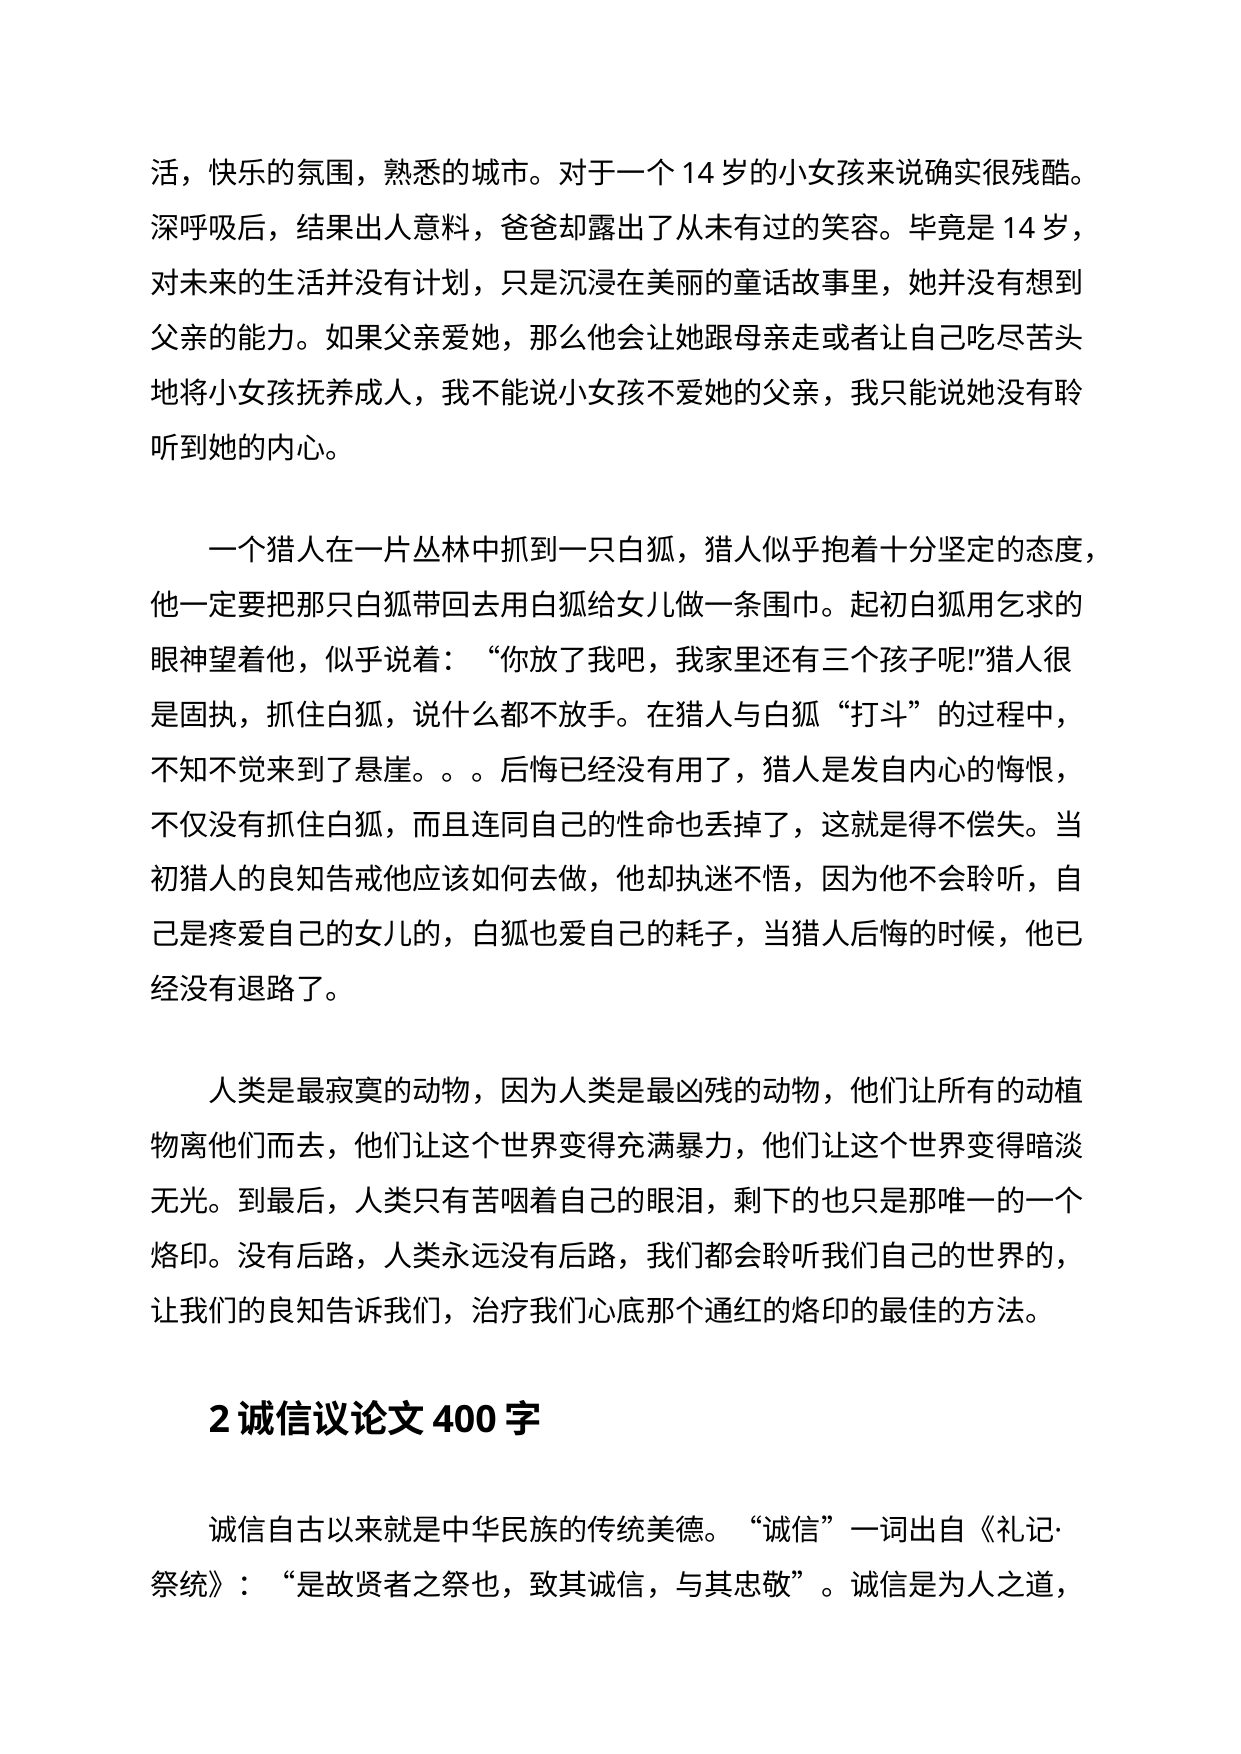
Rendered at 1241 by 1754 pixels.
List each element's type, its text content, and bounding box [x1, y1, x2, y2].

text 人类是最寂寞的动物，因为人类是最凶残的动物，他们让所有的动植物离他们而去，他们让这个世界变得充满暴力，他们让这个世界变得暗淡无光。到最后，人类只有苦咽着自己的眼泪，剩下的也只是那唯一的一个烙印。没有后路，人类永远没有后路，我们都会聆听我们自己的世界的，让我们的良知告诉我们，治疗我们心底那个通红的烙印的最佳的方法。 [150, 1067, 1090, 1329]
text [150, 150, 1090, 467]
text 2诚信议论文400字 [150, 1389, 1090, 1443]
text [150, 1506, 1090, 1604]
text 一个猎人在一片丛林中抓到一只白狐，猎人似乎抱着十分坚定的态度，他一定要把那只白狐带回去用白狐给女儿做一条围巾。起初白狐用乞求的眼神望着他，似乎说着：“你放了我吧，我家里还有三个孩子呢!”猎人很是固执，抓住白狐，说什么都不放手。在猎人与白狐“打斗”的过程中，不知不觉来到了悬崖。。。后悔已经没有用了，猎人是发自内心的悔恨，不仅没有抓住白狐，而且连同自己的性命也丢掉了，这就是得不偿失。当初猎人的良知告戒他应该如何去做，他却执迷不悟，因为他不会聆听，自己是疼爱自己的女儿的，白狐也爱自己的耗子，当猎人后悔的时候，他已经没有退路了。 [150, 526, 1090, 1008]
